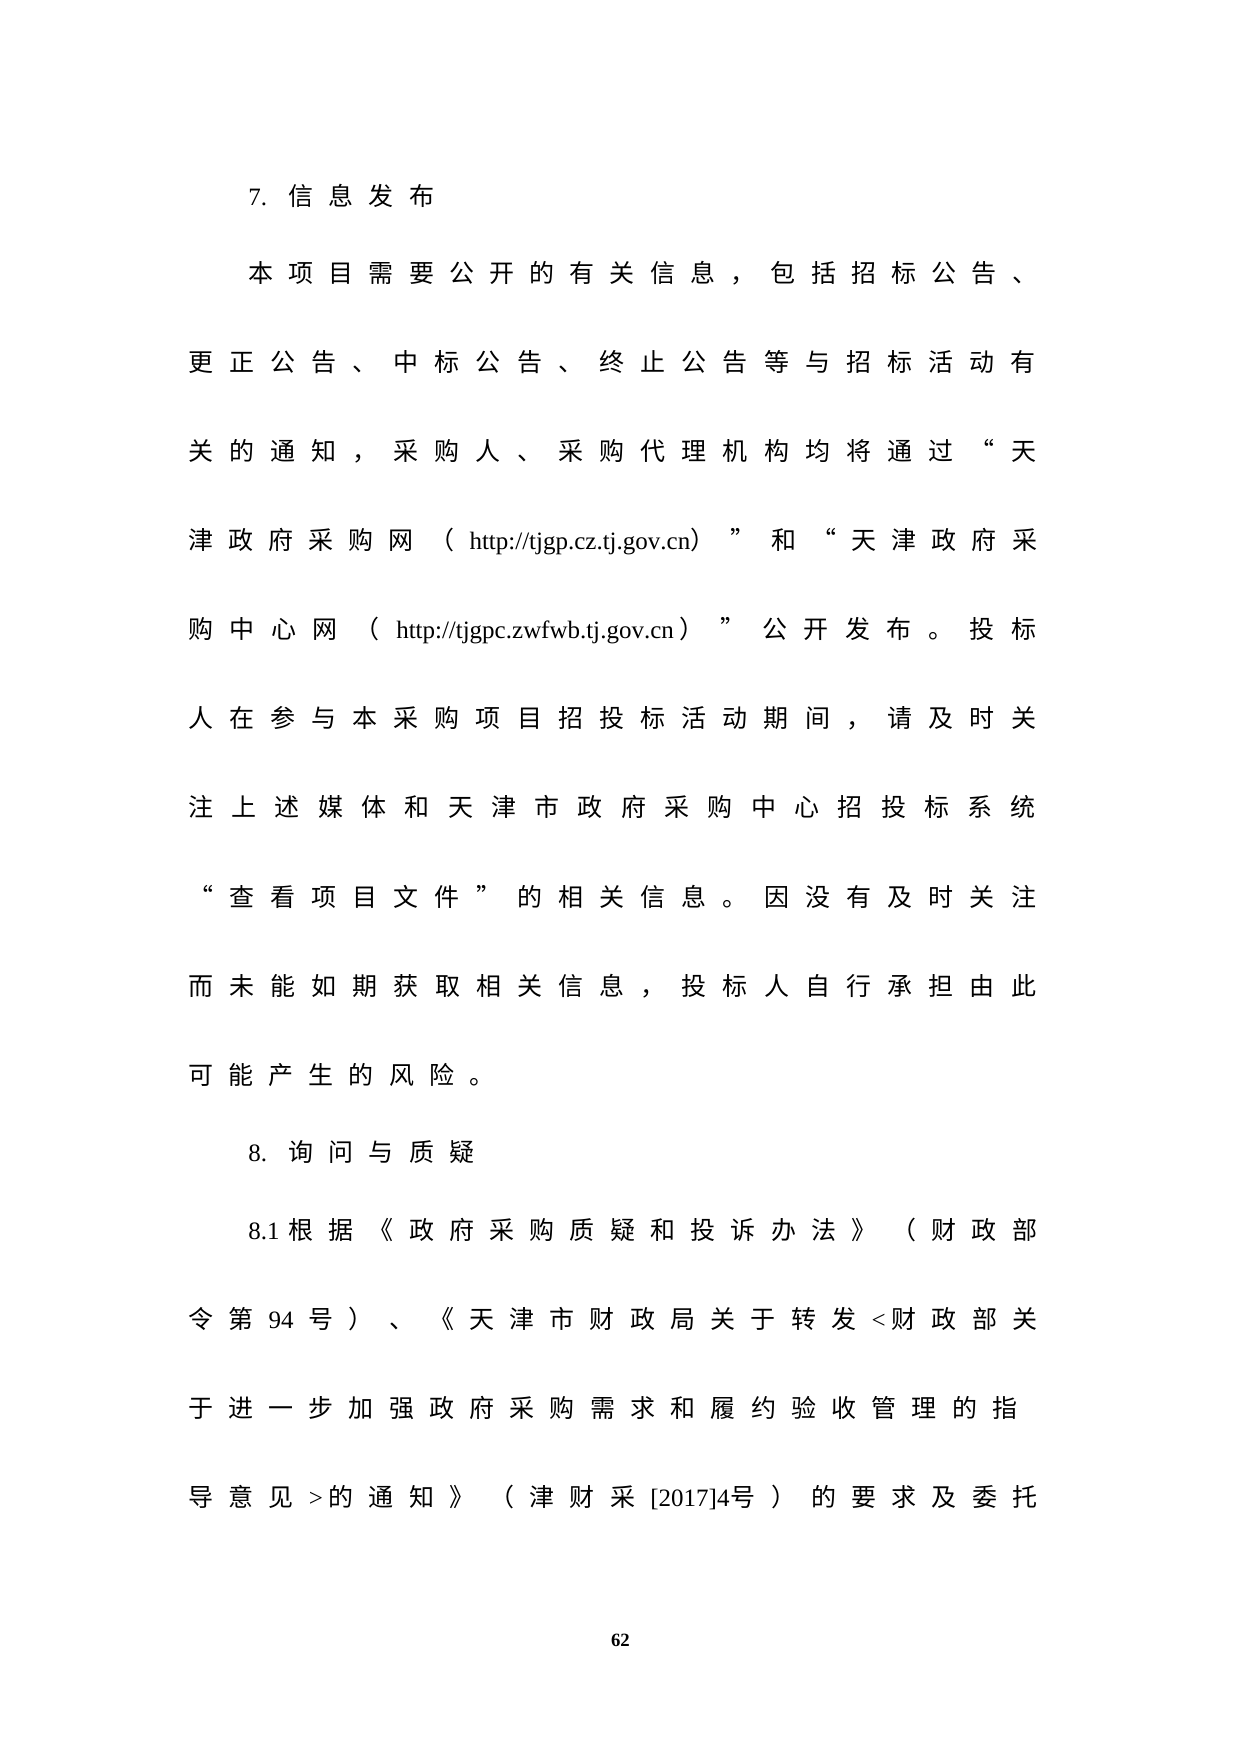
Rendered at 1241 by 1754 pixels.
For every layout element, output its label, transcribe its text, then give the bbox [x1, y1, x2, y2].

text 7. 信息发布 [188, 164, 1052, 224]
text 本项目需要公开的有关信息，包括招标公告、更正公告、中标公告、终止公告等与招标活动有关的通知，采购人、采购代理机构均将通过“天津政府采购网（http://tjgp.cz.tj.gov.cn）”和“天津政府采购中心网（http://tjgpc.zwfwb.tj.gov.cn）”公开发布。投标人在参与本采购项目招投标活动期间，请及时关注上述媒体和天津市政府采购中心招投标系统“查看项目文件”的相关信息。因没有及时关注而未能如期获取相关信息，投标人自行承担由此可能产生的风险。 [188, 242, 1052, 1103]
text 8. 询问与质疑 [188, 1121, 1052, 1180]
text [188, 1198, 1052, 1525]
